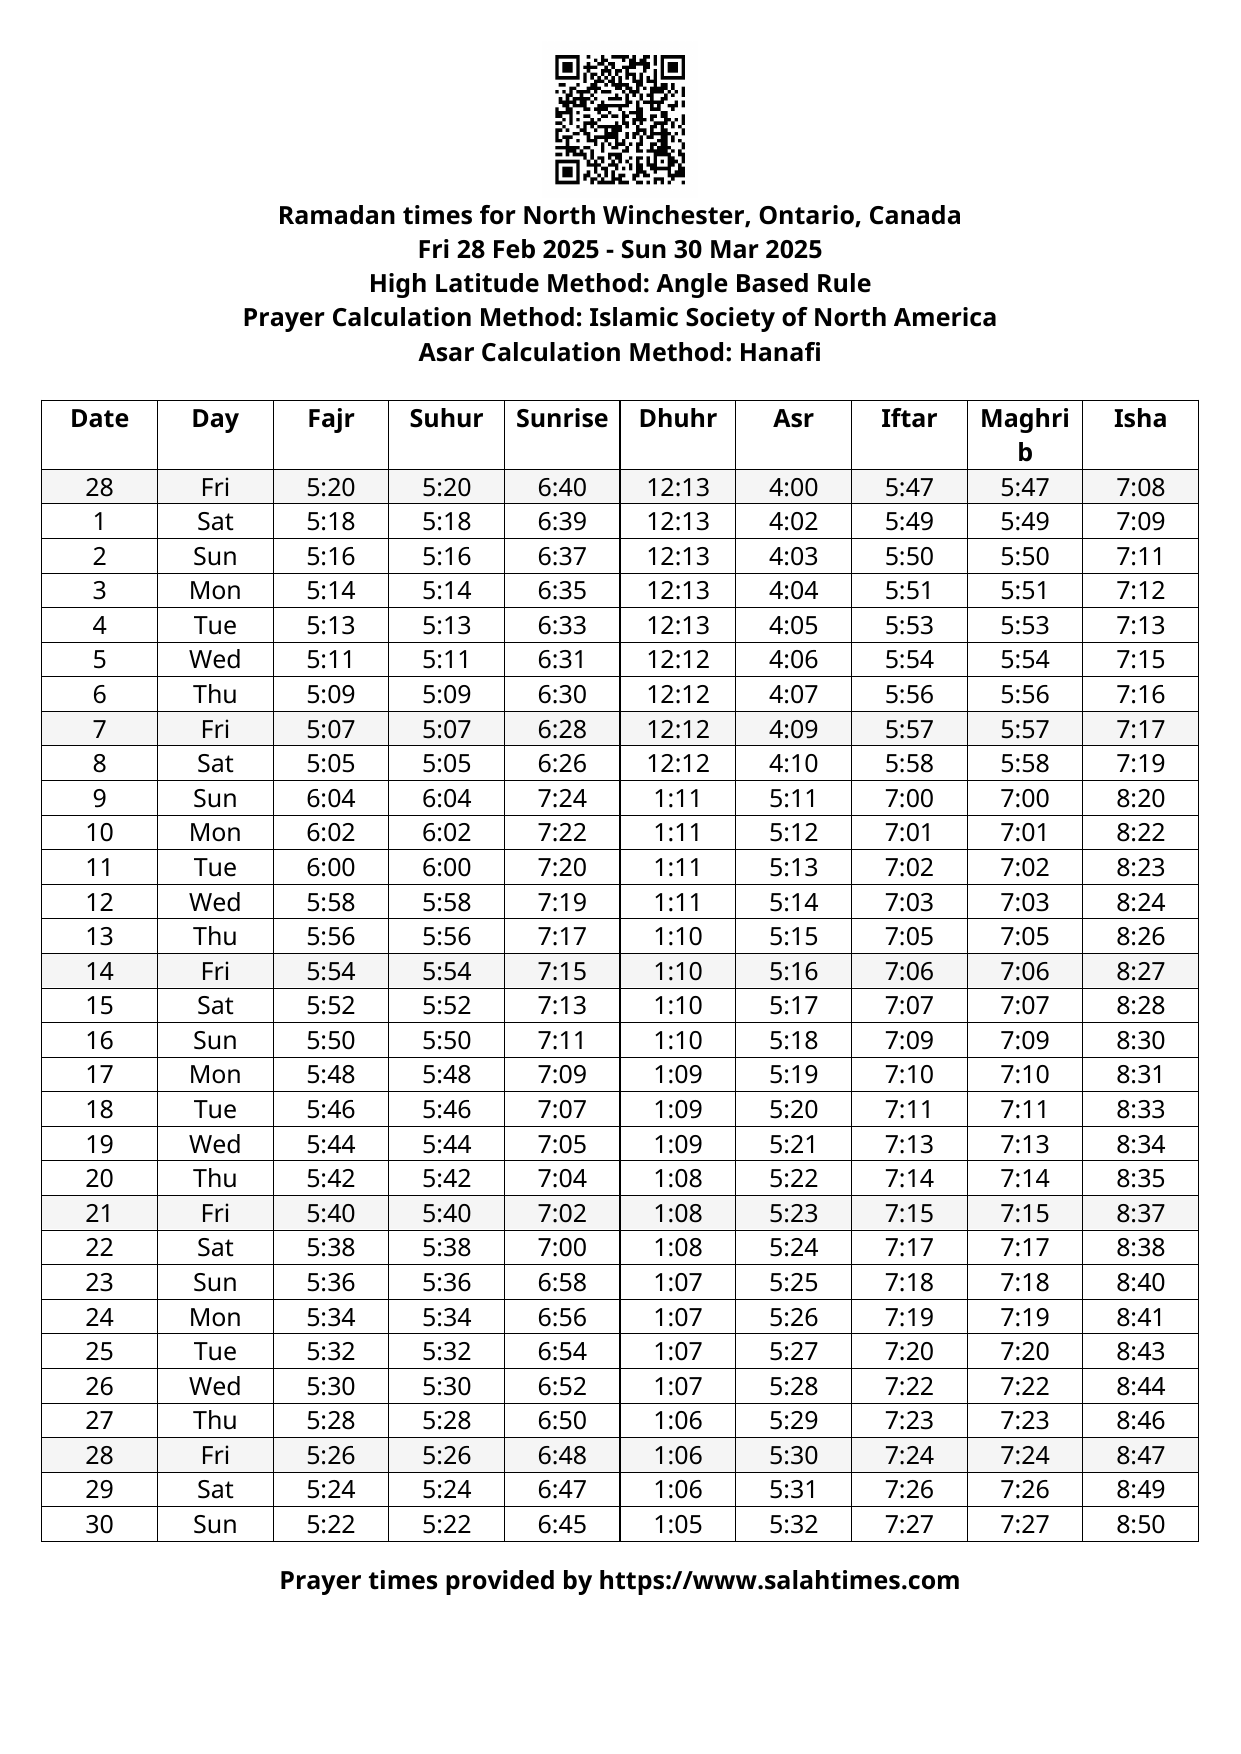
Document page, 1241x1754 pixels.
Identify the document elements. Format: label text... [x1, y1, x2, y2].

table_cell 5:18 [274, 504, 388, 538]
table_cell 7:00 [968, 781, 1082, 814]
table_cell 22 [42, 1231, 157, 1264]
table_cell 7:18 [968, 1265, 1082, 1299]
table_cell 8:23 [1083, 850, 1198, 884]
table_cell 7:15 [505, 954, 619, 987]
table_cell 1:11 [621, 885, 735, 918]
table_cell 5:58 [852, 746, 967, 780]
text Asar Calculation Method: Hanafi [42, 334, 1198, 368]
table_cell 7:12 [1083, 574, 1198, 607]
table_cell 4:00 [736, 470, 851, 503]
table_cell Fri [158, 954, 273, 987]
table_cell 5:50 [389, 1023, 504, 1057]
table_cell 5:52 [389, 989, 504, 1022]
table_cell 7:10 [852, 1058, 967, 1091]
table_cell 7:15 [1083, 643, 1198, 676]
table_cell 8:30 [1083, 1023, 1198, 1057]
table_cell 5:58 [389, 885, 504, 918]
table_cell 5:17 [736, 989, 851, 1022]
table_cell 5:09 [274, 677, 388, 711]
table_cell Fri [158, 1196, 273, 1229]
table_cell 5:50 [852, 539, 967, 572]
table_cell 5:28 [389, 1404, 504, 1437]
table_cell Fri [158, 470, 273, 503]
table_cell Fri [158, 712, 273, 745]
table_cell 5:22 [274, 1507, 388, 1541]
table_cell 6:35 [505, 574, 619, 607]
table_cell 8:35 [1083, 1161, 1198, 1195]
table_cell 5:38 [274, 1231, 388, 1264]
table_cell 2 [42, 539, 157, 572]
table_cell 1:08 [621, 1161, 735, 1195]
table_cell 8:24 [1083, 885, 1198, 918]
table_cell 5:42 [389, 1161, 504, 1195]
table_cell 7:13 [1083, 608, 1198, 642]
table_cell 7:22 [968, 1369, 1082, 1402]
table_cell 12:13 [621, 608, 735, 642]
table_cell 1:11 [621, 816, 735, 849]
table_header Sunrise [505, 401, 619, 469]
table_cell Tue [158, 850, 273, 884]
table_cell 6:00 [389, 850, 504, 884]
table_cell 7:15 [852, 1196, 967, 1229]
table_cell 5:53 [968, 608, 1082, 642]
table_cell 5:05 [274, 746, 388, 780]
table_cell 5:56 [968, 677, 1082, 711]
table_cell 7:26 [852, 1473, 967, 1506]
table_cell 7:02 [505, 1196, 619, 1229]
table_cell 5:23 [736, 1196, 851, 1229]
table_cell 5:16 [736, 954, 851, 987]
table_cell 8:34 [1083, 1127, 1198, 1160]
table_cell Wed [158, 885, 273, 918]
table_cell 7:06 [852, 954, 967, 987]
table_cell 7:06 [968, 954, 1082, 987]
table_cell 7:16 [1083, 677, 1198, 711]
table_cell 7:20 [505, 850, 619, 884]
table_cell 5:56 [852, 677, 967, 711]
text Prayer times provided by https://www.salahtimes.com [42, 1563, 1198, 1597]
table_cell 5:51 [968, 574, 1082, 607]
table_cell 7:20 [852, 1334, 967, 1368]
table_cell 5:20 [389, 470, 504, 503]
table_cell 12:12 [621, 677, 735, 711]
table_cell 5:28 [736, 1369, 851, 1402]
table_cell 8:33 [1083, 1092, 1198, 1126]
table_cell 7:07 [968, 989, 1082, 1022]
table_cell 7:13 [505, 989, 619, 1022]
table_cell 6:04 [274, 781, 388, 814]
table_cell 6:45 [505, 1507, 619, 1541]
table_cell 5:11 [736, 781, 851, 814]
table_cell Sat [158, 504, 273, 538]
table_cell 1:11 [621, 850, 735, 884]
table_cell 8:49 [1083, 1473, 1198, 1506]
table_cell 7:10 [968, 1058, 1082, 1091]
table_header Fajr [274, 401, 388, 469]
table_header Date [42, 401, 157, 469]
table_cell 5:40 [389, 1196, 504, 1229]
table_cell 7:07 [852, 989, 967, 1022]
table_cell 5:50 [968, 539, 1082, 572]
table_cell 5:51 [852, 574, 967, 607]
table_cell 1:10 [621, 954, 735, 987]
table_cell Thu [158, 1161, 273, 1195]
table_cell 1:10 [621, 989, 735, 1022]
table_cell 5:32 [274, 1334, 388, 1368]
table_cell 5:22 [736, 1161, 851, 1195]
table_cell 6:00 [274, 850, 388, 884]
table_cell 1:06 [621, 1404, 735, 1437]
table_cell 7:19 [505, 885, 619, 918]
text Prayer Calculation Method: Islamic Society of North America [42, 300, 1198, 334]
table_cell Wed [158, 1127, 273, 1160]
table_cell 5:12 [736, 816, 851, 849]
table_header Maghrib [968, 401, 1082, 469]
table_cell 28 [42, 470, 157, 503]
table_cell 5:49 [968, 504, 1082, 538]
table_cell 7:22 [852, 1369, 967, 1402]
table_cell 5:19 [736, 1058, 851, 1091]
table_cell 1:09 [621, 1092, 735, 1126]
table_cell 7:09 [968, 1023, 1082, 1057]
table_cell 5:05 [389, 746, 504, 780]
table_cell 4:10 [736, 746, 851, 780]
table_cell 4:05 [736, 608, 851, 642]
table_cell 6:54 [505, 1334, 619, 1368]
table_cell 1:06 [621, 1473, 735, 1506]
table_cell Sat [158, 746, 273, 780]
table_cell 18 [42, 1092, 157, 1126]
table_cell 5 [42, 643, 157, 676]
table_cell 7:02 [968, 850, 1082, 884]
table_cell 12:12 [621, 746, 735, 780]
table_cell 5:11 [274, 643, 388, 676]
table_cell 3 [42, 574, 157, 607]
table_cell 27 [42, 1404, 157, 1437]
table_cell 7:04 [505, 1161, 619, 1195]
table_cell 1:07 [621, 1334, 735, 1368]
table_cell Sun [158, 781, 273, 814]
table_cell 5:46 [274, 1092, 388, 1126]
table_cell 5:13 [274, 608, 388, 642]
table_cell 6:52 [505, 1369, 619, 1402]
table_cell 7:13 [852, 1127, 967, 1160]
table_cell 5:56 [274, 919, 388, 953]
table_cell 6:39 [505, 504, 619, 538]
table_cell 17 [42, 1058, 157, 1091]
table_cell 12:13 [621, 504, 735, 538]
table_cell Sat [158, 989, 273, 1022]
table_cell Sat [158, 1231, 273, 1264]
table_cell 7:19 [968, 1300, 1082, 1333]
table_cell 8:27 [1083, 954, 1198, 987]
table_cell 5:14 [274, 574, 388, 607]
table_cell 7:11 [1083, 539, 1198, 572]
table_cell 11 [42, 850, 157, 884]
table_header Iftar [852, 401, 967, 469]
table_cell 5:31 [736, 1473, 851, 1506]
table_cell 8:40 [1083, 1265, 1198, 1299]
table_cell 7:23 [968, 1404, 1082, 1437]
table_cell 7:11 [505, 1023, 619, 1057]
table_cell 5:22 [389, 1507, 504, 1541]
table_cell 7:17 [1083, 712, 1198, 745]
table_cell 5:30 [274, 1369, 388, 1402]
table_cell 5:48 [389, 1058, 504, 1091]
table_cell 8:41 [1083, 1300, 1198, 1333]
table_cell Thu [158, 919, 273, 953]
table_cell 6:26 [505, 746, 619, 780]
table_cell 26 [42, 1369, 157, 1402]
table_cell 7:27 [968, 1507, 1082, 1541]
table_cell 4:09 [736, 712, 851, 745]
table_cell 4 [42, 608, 157, 642]
table_cell 1:09 [621, 1127, 735, 1160]
table_cell 6:56 [505, 1300, 619, 1333]
table_cell 4:07 [736, 677, 851, 711]
table_cell 8:44 [1083, 1369, 1198, 1402]
table_cell 15 [42, 989, 157, 1022]
table_cell 6:37 [505, 539, 619, 572]
table_cell 1:07 [621, 1369, 735, 1402]
table_cell 12 [42, 885, 157, 918]
table_cell 7:19 [852, 1300, 967, 1333]
picture [542, 41, 699, 198]
table_cell 5:28 [274, 1404, 388, 1437]
table_cell Thu [158, 677, 273, 711]
table_cell 6:02 [389, 816, 504, 849]
table_cell 5:38 [389, 1231, 504, 1264]
table_cell 8:31 [1083, 1058, 1198, 1091]
table_cell 1:08 [621, 1196, 735, 1229]
table_cell 20 [42, 1161, 157, 1195]
table_cell 5:20 [274, 470, 388, 503]
table_cell 7:18 [852, 1265, 967, 1299]
table_cell 1:08 [621, 1231, 735, 1264]
table_cell 7:17 [505, 919, 619, 953]
table_cell 7:19 [1083, 746, 1198, 780]
table_cell 7:24 [968, 1438, 1082, 1472]
table_cell 1:06 [621, 1438, 735, 1472]
table_cell 7:00 [852, 781, 967, 814]
table_cell 6:30 [505, 677, 619, 711]
table_cell 19 [42, 1127, 157, 1160]
table_cell 5:42 [274, 1161, 388, 1195]
table_cell 5:54 [968, 643, 1082, 676]
table_cell 12:12 [621, 712, 735, 745]
table_cell 6:31 [505, 643, 619, 676]
table_cell 5:14 [736, 885, 851, 918]
table_cell 7:14 [852, 1161, 967, 1195]
table_cell 5:26 [736, 1300, 851, 1333]
table_cell 7:05 [968, 919, 1082, 953]
table_cell 7:17 [968, 1231, 1082, 1264]
table_cell 4:03 [736, 539, 851, 572]
table_cell 5:11 [389, 643, 504, 676]
table_cell 1:11 [621, 781, 735, 814]
table_cell 4:02 [736, 504, 851, 538]
text Fri 28 Feb 2025 - Sun 30 Mar 2025 [42, 232, 1198, 266]
table_cell Mon [158, 816, 273, 849]
table_cell 7:17 [852, 1231, 967, 1264]
table_cell 5:09 [389, 677, 504, 711]
table_cell 5:27 [736, 1334, 851, 1368]
table_cell 29 [42, 1473, 157, 1506]
table_cell Tue [158, 1334, 273, 1368]
table_cell 5:36 [389, 1265, 504, 1299]
table_cell 5:25 [736, 1265, 851, 1299]
table_header Day [158, 401, 273, 469]
table_cell 12:13 [621, 539, 735, 572]
table_cell 16 [42, 1023, 157, 1057]
table_cell 7:08 [1083, 470, 1198, 503]
table_cell 10 [42, 816, 157, 849]
table_cell 8:47 [1083, 1438, 1198, 1472]
table_cell 8:26 [1083, 919, 1198, 953]
table_cell 7:00 [505, 1231, 619, 1264]
table_cell 4:06 [736, 643, 851, 676]
table_cell 7:02 [852, 850, 967, 884]
table_cell 5:40 [274, 1196, 388, 1229]
table_cell 1:10 [621, 1023, 735, 1057]
table_cell Wed [158, 1369, 273, 1402]
table_cell 8:22 [1083, 816, 1198, 849]
table_cell 5:13 [389, 608, 504, 642]
table_cell Sat [158, 1473, 273, 1506]
text High Latitude Method: Angle Based Rule [42, 266, 1198, 300]
table_cell 6:04 [389, 781, 504, 814]
table_cell 23 [42, 1265, 157, 1299]
table_cell 5:07 [389, 712, 504, 745]
table_cell 7:03 [968, 885, 1082, 918]
table_cell 5:58 [274, 885, 388, 918]
table_cell 21 [42, 1196, 157, 1229]
table_cell 5:20 [736, 1092, 851, 1126]
table_cell 5:24 [389, 1473, 504, 1506]
table_cell Thu [158, 1404, 273, 1437]
table_cell 12:13 [621, 470, 735, 503]
text Ramadan times for North Winchester, Ontario, Canada [42, 198, 1198, 232]
table_cell Mon [158, 1300, 273, 1333]
table_cell 5:54 [274, 954, 388, 987]
table_cell 7:09 [852, 1023, 967, 1057]
table_cell 5:26 [389, 1438, 504, 1472]
table_cell 30 [42, 1507, 157, 1541]
table_cell 1:07 [621, 1300, 735, 1333]
table_cell 7:27 [852, 1507, 967, 1541]
table_cell 24 [42, 1300, 157, 1333]
table_cell 5:21 [736, 1127, 851, 1160]
table_cell 5:47 [852, 470, 967, 503]
table_cell 4:04 [736, 574, 851, 607]
table_cell 5:54 [852, 643, 967, 676]
table_cell 7:01 [852, 816, 967, 849]
table_cell 8 [42, 746, 157, 780]
table_cell Sun [158, 1265, 273, 1299]
table_cell Sun [158, 1023, 273, 1057]
table_cell 7:15 [968, 1196, 1082, 1229]
table_cell 5:46 [389, 1092, 504, 1126]
table_cell 6:48 [505, 1438, 619, 1472]
table_cell 6:40 [505, 470, 619, 503]
table_cell 6 [42, 677, 157, 711]
table_cell 25 [42, 1334, 157, 1368]
table_cell 6:28 [505, 712, 619, 745]
table_cell 7:20 [968, 1334, 1082, 1368]
table_cell 5:52 [274, 989, 388, 1022]
table_cell Mon [158, 1058, 273, 1091]
table_cell 7:09 [505, 1058, 619, 1091]
table_cell 9 [42, 781, 157, 814]
table_cell 5:30 [389, 1369, 504, 1402]
table_cell 5:44 [389, 1127, 504, 1160]
table_cell 5:34 [389, 1300, 504, 1333]
table_cell 7:07 [505, 1092, 619, 1126]
table_cell 5:13 [736, 850, 851, 884]
table_cell 5:32 [736, 1507, 851, 1541]
table_cell 5:34 [274, 1300, 388, 1333]
table_cell 5:44 [274, 1127, 388, 1160]
table_cell Sun [158, 1507, 273, 1541]
table_cell 7:26 [968, 1473, 1082, 1506]
table_cell 5:47 [968, 470, 1082, 503]
table_cell 28 [42, 1438, 157, 1472]
table_cell 5:53 [852, 608, 967, 642]
table_cell 7:03 [852, 885, 967, 918]
table_cell 5:24 [736, 1231, 851, 1264]
table_cell 5:32 [389, 1334, 504, 1368]
table_cell 5:18 [389, 504, 504, 538]
table_cell 5:16 [389, 539, 504, 572]
table_cell 5:24 [274, 1473, 388, 1506]
table_cell 7:24 [852, 1438, 967, 1472]
table_cell 7:01 [968, 816, 1082, 849]
table_cell 1:10 [621, 919, 735, 953]
table_cell 5:18 [736, 1023, 851, 1057]
table_cell 5:36 [274, 1265, 388, 1299]
table_cell 7:11 [852, 1092, 967, 1126]
table_cell 6:02 [274, 816, 388, 849]
table_cell 5:50 [274, 1023, 388, 1057]
table_cell 8:43 [1083, 1334, 1198, 1368]
table_cell 7:24 [505, 781, 619, 814]
table_cell 7:14 [968, 1161, 1082, 1195]
table_cell 7:09 [1083, 504, 1198, 538]
table_cell 5:57 [968, 712, 1082, 745]
table_cell 6:33 [505, 608, 619, 642]
table_header Asr [736, 401, 851, 469]
table_cell 5:54 [389, 954, 504, 987]
table_cell 12:12 [621, 643, 735, 676]
table_cell 8:50 [1083, 1507, 1198, 1541]
table_cell 7:13 [968, 1127, 1082, 1160]
table_cell 5:16 [274, 539, 388, 572]
table_cell Fri [158, 1438, 273, 1472]
table_cell 8:46 [1083, 1404, 1198, 1437]
table_cell 1:09 [621, 1058, 735, 1091]
table_header Dhuhr [621, 401, 735, 469]
table_cell 5:58 [968, 746, 1082, 780]
table_cell 5:29 [736, 1404, 851, 1437]
table_cell 8:37 [1083, 1196, 1198, 1229]
table_cell 5:30 [736, 1438, 851, 1472]
table_cell 5:07 [274, 712, 388, 745]
table_header Isha [1083, 401, 1198, 469]
table_cell Wed [158, 643, 273, 676]
table_cell 7:11 [968, 1092, 1082, 1126]
table_cell 1:05 [621, 1507, 735, 1541]
table_cell 5:56 [389, 919, 504, 953]
table_cell 6:50 [505, 1404, 619, 1437]
table_cell 5:48 [274, 1058, 388, 1091]
table_cell 6:47 [505, 1473, 619, 1506]
table_header Suhur [389, 401, 504, 469]
table_cell 7:22 [505, 816, 619, 849]
table_cell 13 [42, 919, 157, 953]
table_cell 5:26 [274, 1438, 388, 1472]
table_cell 8:20 [1083, 781, 1198, 814]
table_cell 7:23 [852, 1404, 967, 1437]
table_cell 5:49 [852, 504, 967, 538]
table_cell 1 [42, 504, 157, 538]
table_cell 7:05 [852, 919, 967, 953]
table_cell 5:14 [389, 574, 504, 607]
table_cell 8:28 [1083, 989, 1198, 1022]
table_cell 14 [42, 954, 157, 987]
table_cell 1:07 [621, 1265, 735, 1299]
table_cell 12:13 [621, 574, 735, 607]
table_cell 6:58 [505, 1265, 619, 1299]
table_cell Sun [158, 539, 273, 572]
table_cell 7 [42, 712, 157, 745]
table_cell 7:05 [505, 1127, 619, 1160]
table_cell Tue [158, 608, 273, 642]
table_cell 8:38 [1083, 1231, 1198, 1264]
table_cell Mon [158, 574, 273, 607]
table_cell 5:15 [736, 919, 851, 953]
table_cell 5:57 [852, 712, 967, 745]
table_cell Tue [158, 1092, 273, 1126]
